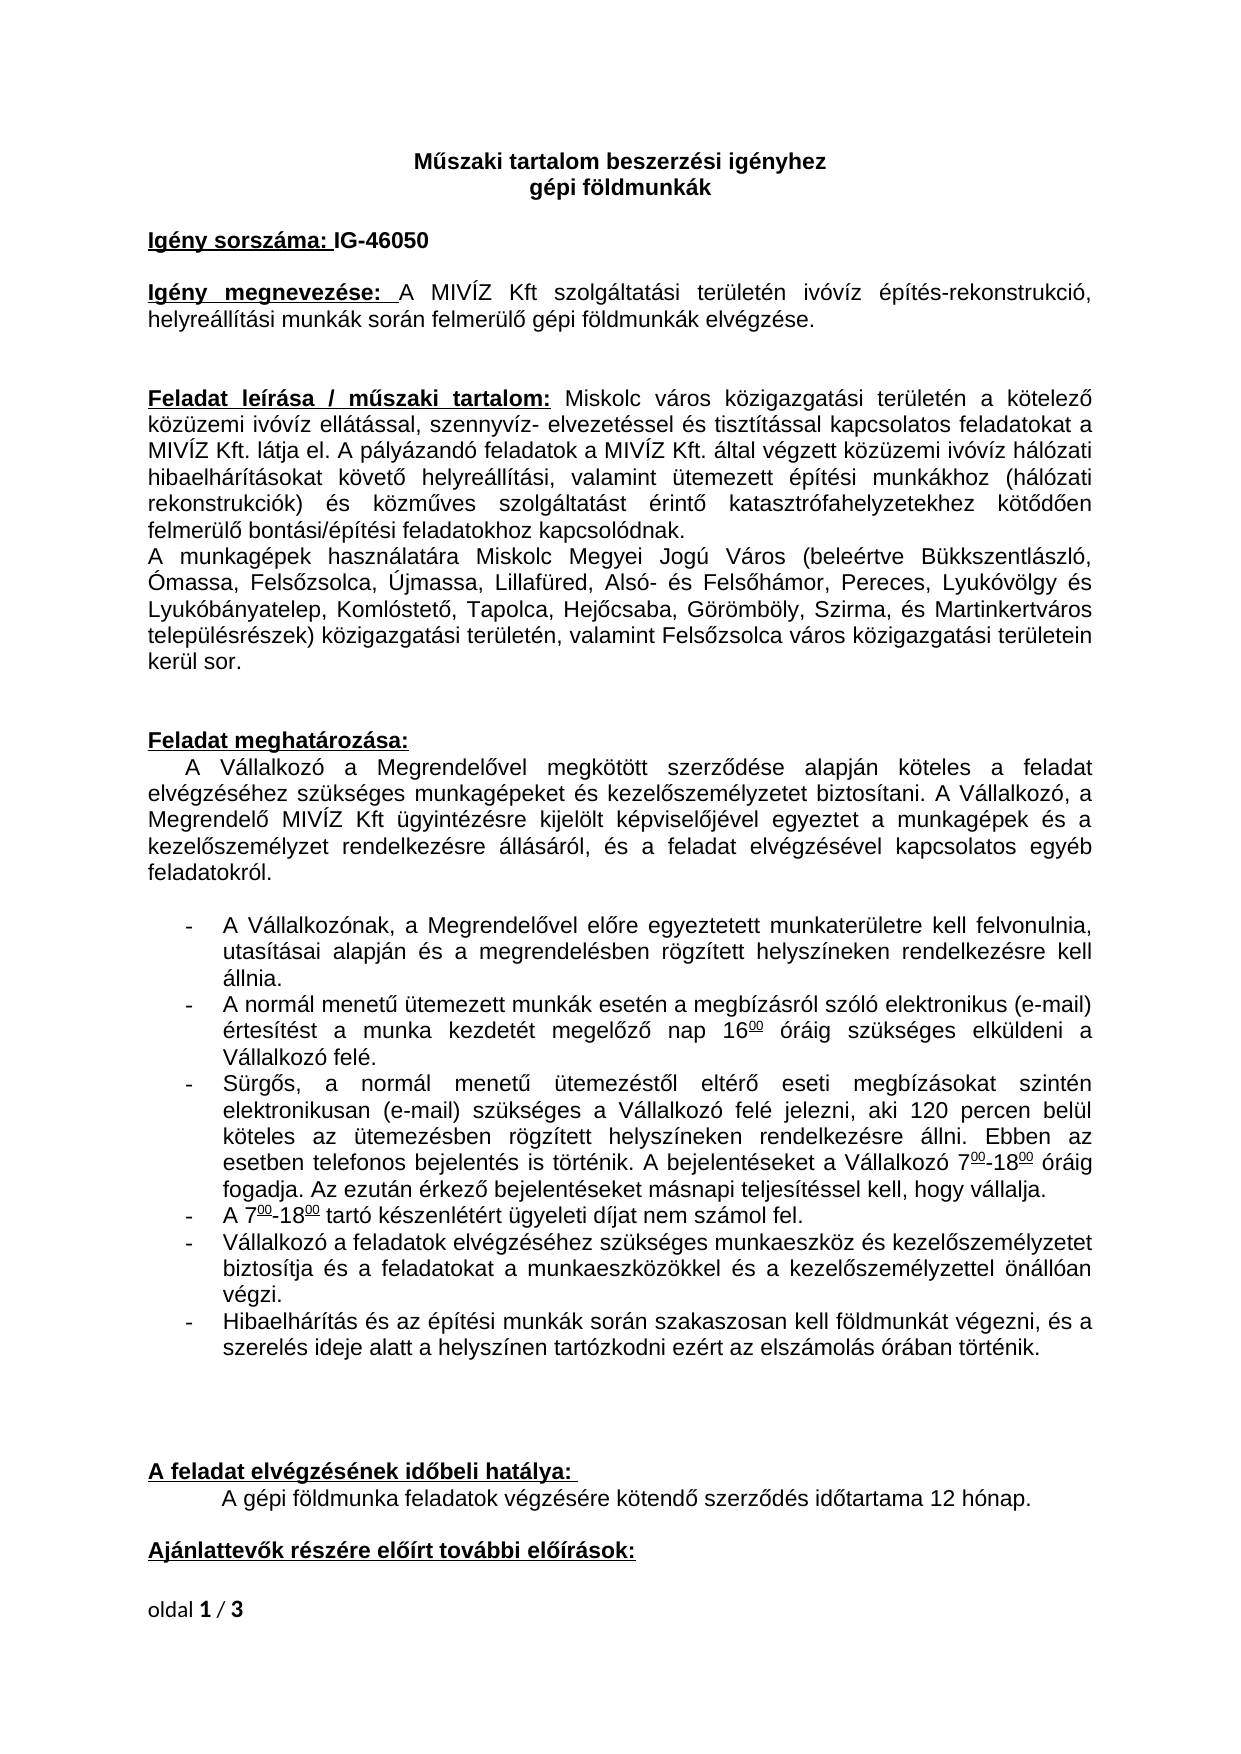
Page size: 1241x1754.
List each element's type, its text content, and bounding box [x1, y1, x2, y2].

text Igény megnevezése: A MIVÍZ Kft szolgáltatási területén ivóvíz építés-rekonstrukció, helyreállítási munkák során felmerülő gépi földmunkák elvégzése. [148, 279, 1093, 332]
text Műszaki tartalom beszerzési igényhez [148, 148, 1093, 174]
list A feladat elvégzésének időbeli hatálya: [148, 1458, 1093, 1485]
text A Vállalkozó a Megrendelővel megkötött szerződése alapján köteles a feladat elvégzéséhez szükséges munkagépeket és kezelőszemélyzetet biztosítani. A Vállalkozó, a Megrendelő MIVÍZ Kft ügyintézésre kijelölt képviselőjével egyeztet a munkagépek és a kezelőszemélyzet rendelkezésre állásáról, és a feladat elvégzésével kapcsolatos egyéb feladatokról. [148, 754, 1093, 886]
text A munkagépek használatára Miskolc Megyei Jogú Város (beleértve Bükkszentlászló, Ómassa, Felsőzsolca, Újmassa, Lillafüred, Alsó- és Felsőhámor, Pereces, Lyukóvölgy és Lyukóbányatelep, Komlóstető, Tapolca, Hejőcsaba, Görömböly, Szirma, és Martinkertváros településrészek) közigazgatási területén, valamint Felsőzsolca város közigazgatási területein kerül sor. [148, 543, 1093, 675]
list Vállalkozó a feladatok elvégzéséhez szükséges munkaeszköz és kezelőszemélyzetet biztosítja és a feladatokat a munkaeszközökkel és a kezelőszemélyzettel önállóan végzi. [185, 1228, 1093, 1308]
text gépi földmunkák [148, 174, 1093, 200]
list A 700-1800 tartó készenlétért ügyeleti díjat nem számol fel. [185, 1202, 1093, 1228]
list Sürgős, a normál menetű ütemezéstől eltérő eseti megbízásokat szintén elektronikusan (e-mail) szükséges a Vállalkozó felé jelezni, aki 120 percen belül köteles az ütemezésben rögzített helyszíneken rendelkezésre állni. Ebben az esetben telefonos bejelentés is történik. A bejelentéseket a Vállalkozó 700-1800 óráig fogadja. Az ezután érkező bejelentéseket másnapi teljesítéssel kell, hogy vállalja. [185, 1070, 1093, 1202]
list Feladat leírása / műszaki tartalom: Miskolc város közigazgatási területén a kötelező közüzemi ivóvíz ellátással, szennyvíz- elvezetéssel és tisztítással kapcsolatos feladatokat a MIVÍZ Kft. látja el. A pályázandó feladatok a MIVÍZ Kft. által végzett közüzemi ivóvíz hálózati hibaelhárításokat követő helyreállítási, valamint ütemezett építési munkákhoz (hálózati rekonstrukciók) és közműves szolgáltatást érintő katasztrófahelyzetekhez kötődően felmerülő bontási/építési feladatokhoz kapcsolódnak. [148, 385, 1093, 543]
list Ajánlattevők részére előírt további előírások: [148, 1537, 1093, 1564]
list A Vállalkozónak, a Megrendelővel előre egyeztetett munkaterületre kell felvonulnia, utasításai alapján és a megrendelésben rögzített helyszíneken rendelkezésre kell állnia. [185, 912, 1093, 991]
text Igény sorszáma: IG-46050 [148, 227, 1093, 253]
list A gépi földmunka feladatok végzésére kötendő szerződés időtartama 12 hónap. [148, 1485, 1093, 1511]
list Hibaelhárítás és az építési munkák során szakaszosan kell földmunkát végezni, és a szerelés ideje alatt a helyszínen tartózkodni ezért az elszámolás órában történik. [185, 1308, 1093, 1361]
list A normál menetű ütemezett munkák esetén a megbízásról szóló elektronikus (e-mail) értesítést a munka kezdetét megelőző nap 1600 óráig szükséges elküldeni a Vállalkozó felé. [185, 991, 1093, 1070]
list Feladat meghatározása: [148, 727, 1093, 754]
